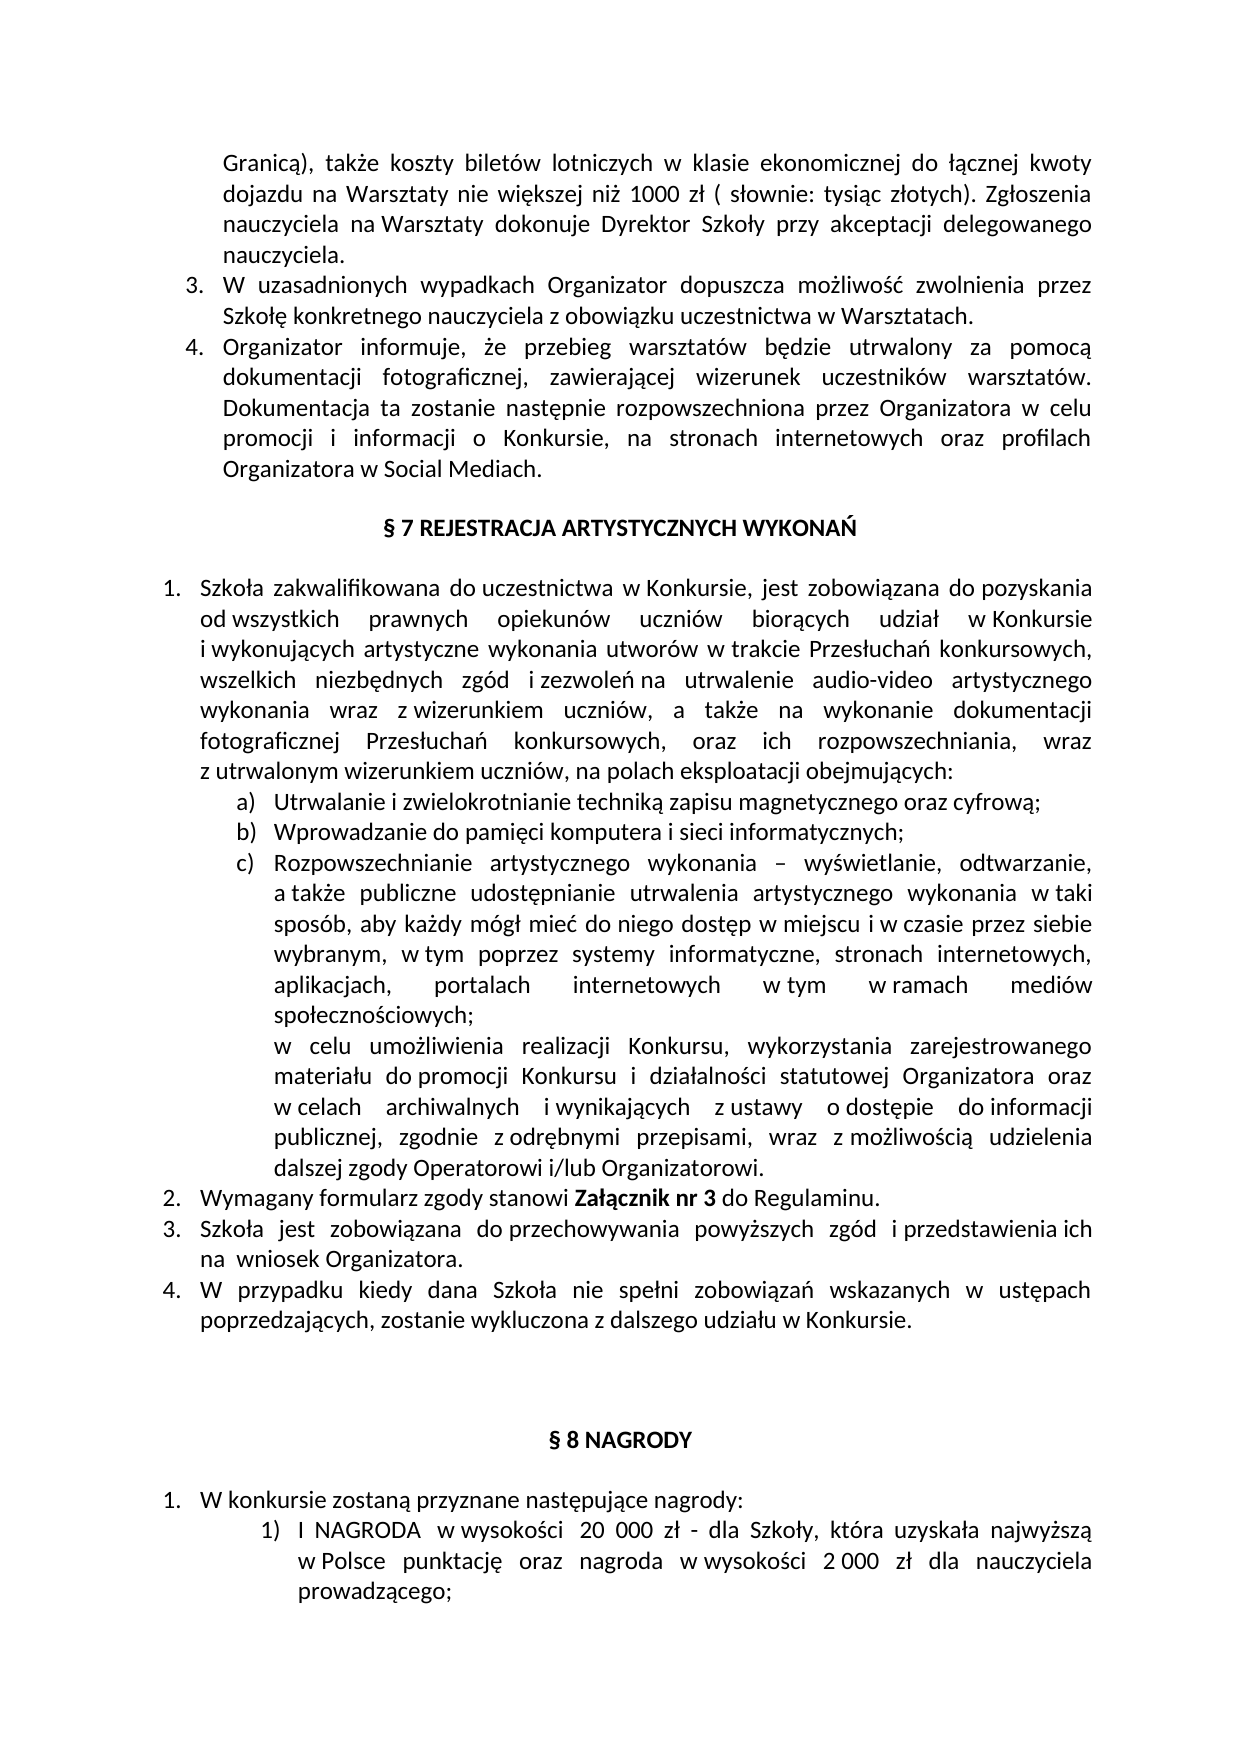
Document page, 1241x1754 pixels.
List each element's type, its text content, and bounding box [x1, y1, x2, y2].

list w celu umożliwienia realizacji Konkursu, wykorzystania zarejestrowanego materiału do promocji Konkursu i działalności statutowej Organizatora oraz w celach archiwalnych i wynikających z ustawy o dostępie do informacji publicznej, zgodnie z odrębnymi przepisami, wraz z możliwością udzielenia dalszej zgody Operatorowi i/lub Organizatorowi. [274, 1030, 1093, 1183]
text § 8 NAGRODY [148, 1424, 1093, 1454]
list Organizator informuje, że przebieg warsztatów będzie utrwalony za pomocą dokumentacji fotograficznej, zawierającej wizerunek uczestników warsztatów. Dokumentacja ta zostanie następnie rozpowszechniona przez Organizatora w celu promocji i informacji o Konkursie, na stronach internetowych oraz profilach Organizatora w Social Mediach. [185, 331, 1093, 483]
list W konkursie zostaną przyznane następujące nagrody: [162, 1484, 1093, 1514]
list I NAGRODA w wysokości 20 000 zł - dla Szkoły, która uzyskała najwyższą w Polsce punktację oraz nagroda w wysokości 2 000 zł dla nauczyciela prowadzącego; [260, 1514, 1093, 1606]
list Szkoła jest zobowiązana do przechowywania powyższych zgód i przedstawienia ich na wniosek Organizatora. [162, 1213, 1093, 1274]
list Wymagany formularz zgody stanowi Załącznik nr 3 do Regulaminu. [162, 1183, 1093, 1213]
list Utrwalanie i zwielokrotnianie techniką zapisu magnetycznego oraz cyfrową; [236, 786, 1093, 816]
list Szkoła zakwalifikowana do uczestnictwa w Konkursie, jest zobowiązana do pozyskania od wszystkich prawnych opiekunów uczniów biorących udział w Konkursie i wykonujących artystyczne wykonania utworów w trakcie Przesłuchań konkursowych, wszelkich niezbędnych zgód i zezwoleń na utrwalenie audio-video artystycznego wykonania wraz z wizerunkiem uczniów, a także na wykonanie dokumentacji fotograficznej Przesłuchań konkursowych, oraz ich rozpowszechniania, wraz z utrwalonym wizerunkiem uczniów, na polach eksploatacji obejmujących: [162, 572, 1093, 786]
list W przypadku kiedy dana Szkoła nie spełni zobowiązań wskazanych w ustępach poprzedzających, zostanie wykluczona z dalszego udziału w Konkursie. [162, 1274, 1093, 1335]
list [185, 148, 1093, 270]
list Wprowadzanie do pamięci komputera i sieci informatycznych; [236, 816, 1093, 847]
text § 7 REJESTRACJA ARTYSTYCZNYCH WYKONAŃ [148, 512, 1093, 543]
list W uzasadnionych wypadkach Organizator dopuszcza możliwość zwolnienia przez Szkołę konkretnego nauczyciela z obowiązku uczestnictwa w Warsztatach. [185, 270, 1093, 331]
list Rozpowszechnianie artystycznego wykonania – wyświetlanie, odtwarzanie, a także publiczne udostępnianie utrwalenia artystycznego wykonania w taki sposób, aby każdy mógł mieć do niego dostęp w miejscu i w czasie przez siebie wybranym, w tym poprzez systemy informatyczne, stronach internetowych, aplikacjach, portalach internetowych w tym w ramach mediów społecznościowych; [236, 847, 1093, 1030]
